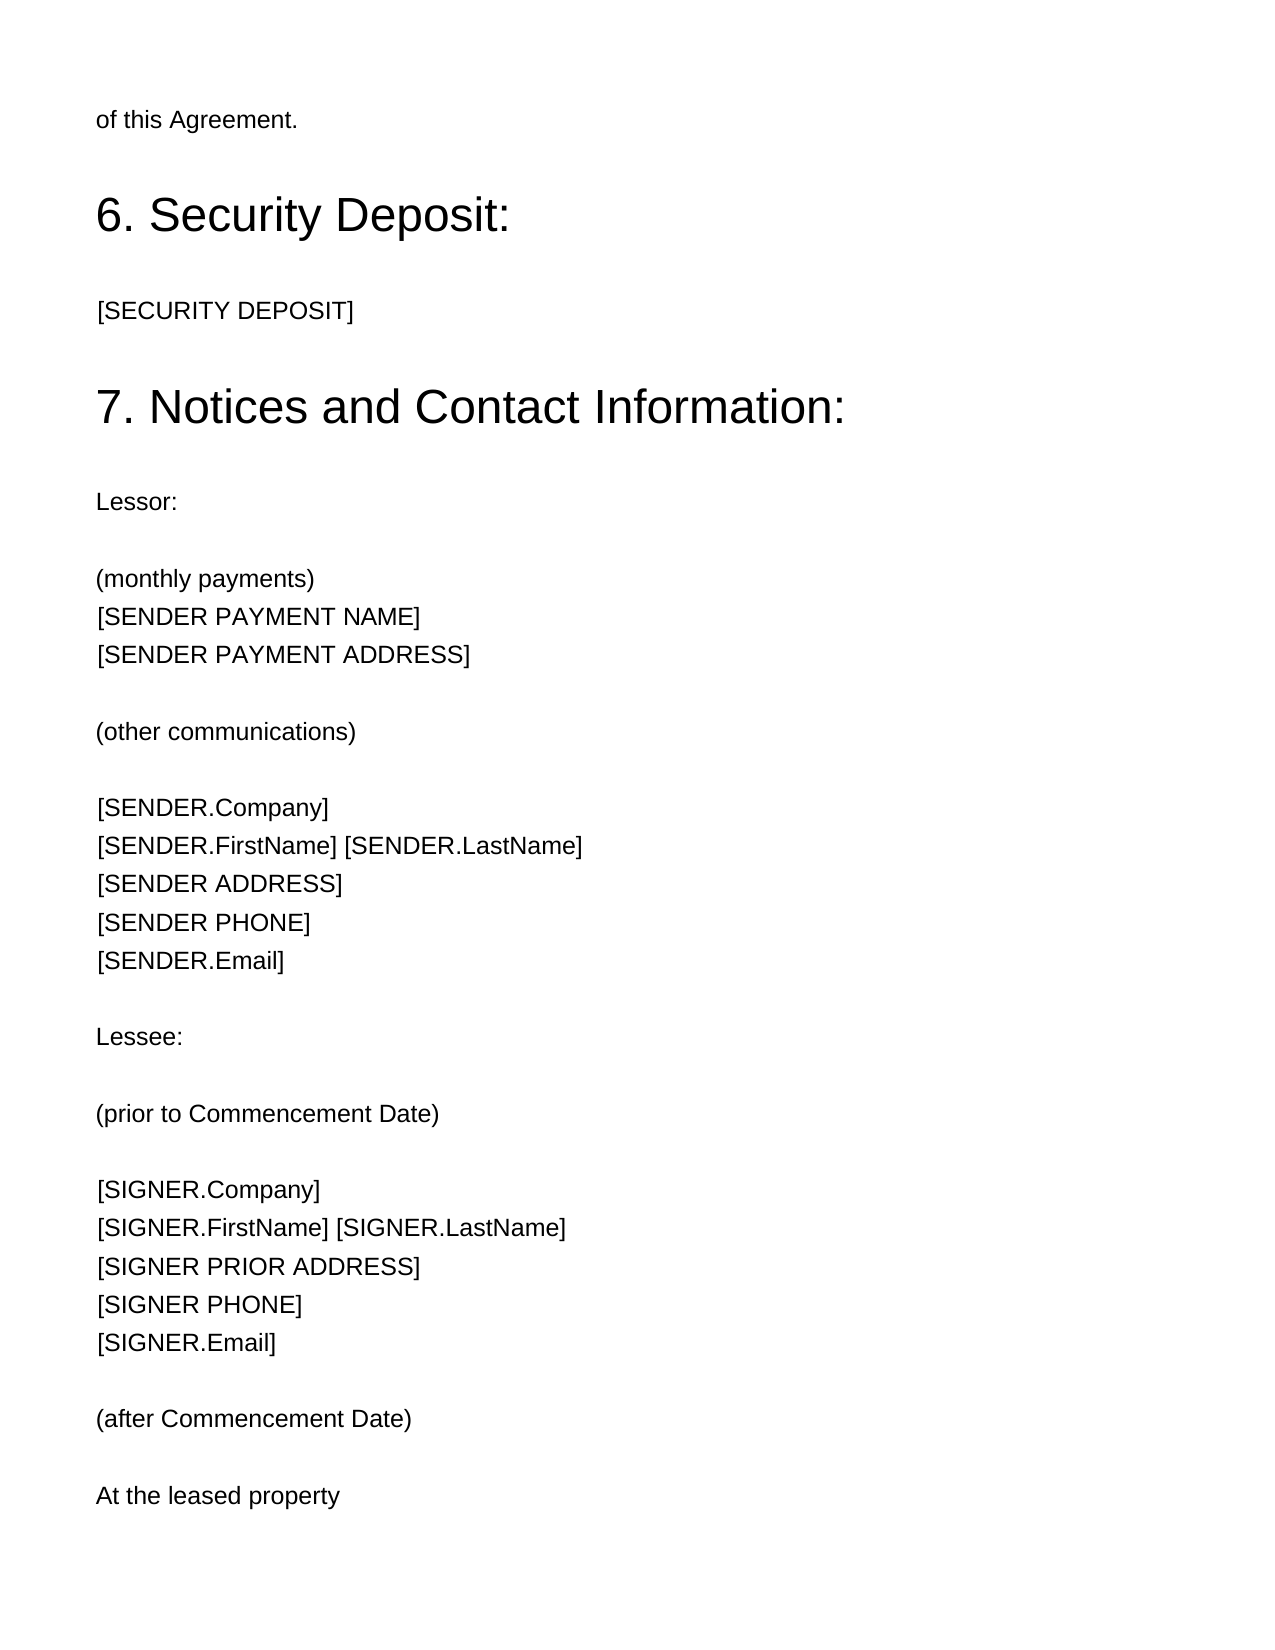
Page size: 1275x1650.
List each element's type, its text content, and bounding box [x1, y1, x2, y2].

text Lessor: [96, 487, 1192, 516]
text [SIGNER PHONE] [SIGNER.Email] [97, 1290, 426, 1357]
text of this Agreement. [96, 104, 1192, 133]
text [SENDER PHONE] [SENDER.Email] [97, 908, 426, 975]
subtitle Security Deposit: [95, 187, 1192, 242]
text (after Commencement Date) At the leased property [96, 1404, 426, 1509]
text (other communications) [SENDER.Company] [95, 669, 426, 821]
text (prior to Commencement Date) [SIGNER.Company] [95, 1051, 662, 1203]
text Lessee: [96, 1022, 1192, 1051]
text [SIGNER.FirstName] [SIGNER.LastName] [SIGNER PRIOR ADDRESS] [97, 1213, 662, 1280]
text [SECURITY DEPOSIT] [97, 296, 1192, 325]
text [SENDER PAYMENT ADDRESS] [97, 640, 1192, 669]
subtitle Notices and Contact Information: [95, 378, 1192, 433]
text [SENDER.FirstName] [SENDER.LastName] [SENDER ADDRESS] [97, 831, 662, 898]
text (monthly payments) [SENDER PAYMENT NAME] [95, 564, 426, 631]
